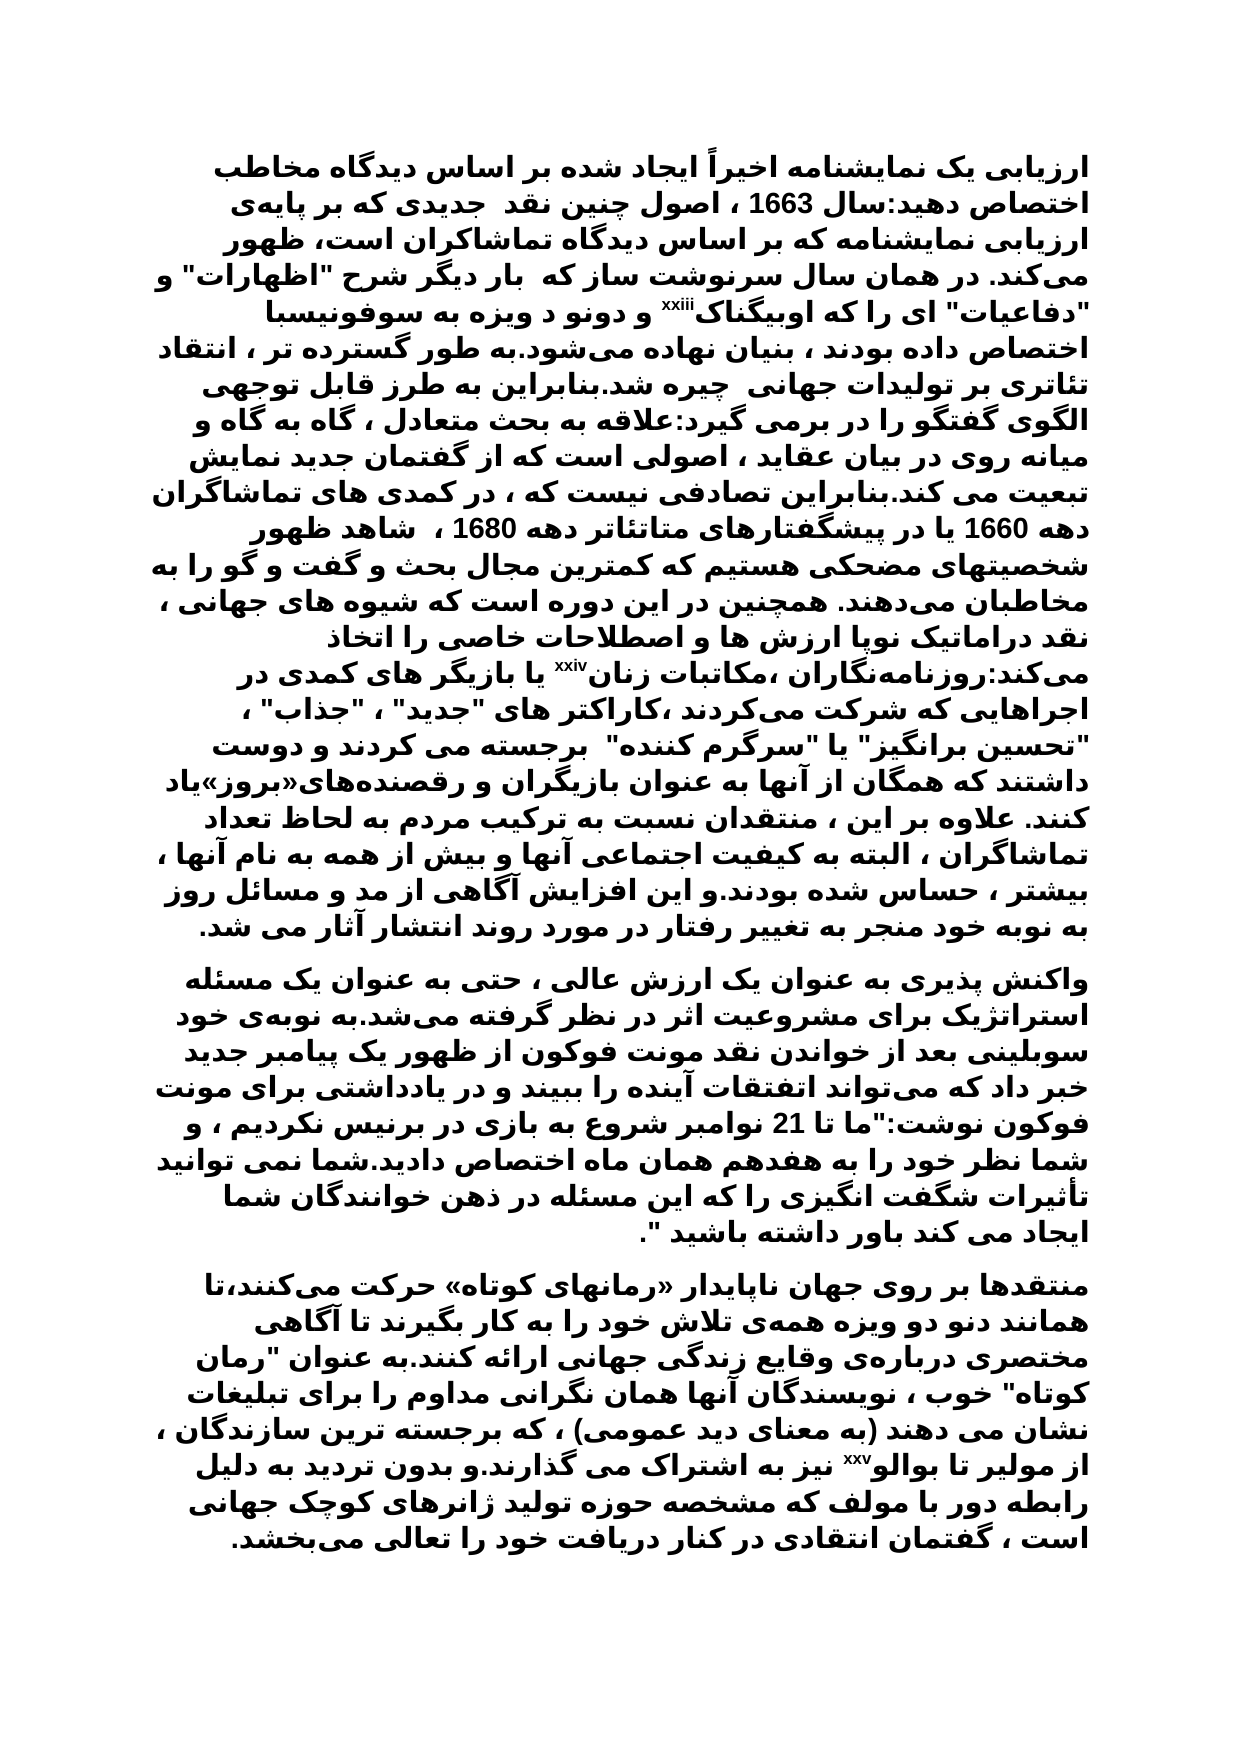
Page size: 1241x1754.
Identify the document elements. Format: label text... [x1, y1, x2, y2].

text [150, 150, 1090, 943]
text منتقدها بر روی جهان ناپایدار «رمانهای کوتاه» حرکت می‌کنند،تا همانند دنو دو ویزه همه‌ی تلاش خود را به کار بگیرند تا آگاهی مختصری درباره‌ی وقایع زندگی جهانی ارائه کنند.به عنوان "رمان کوتاه" خوب ، نویسندگان آنها همان نگرانی مداوم را برای تبلیغات نشان می دهند (به معنای دید عمومی) ، که برجسته ترین سازندگان ، از مولیر تا بوالو نیز به اشتراک می گذارند.و بدون تردید به دلیل رابطه دور با مولف که مشخصه حوزه تولید ژانرهای کوچک جهانی است ، گفتمان انتقادی در کنار دریافت خود را تعالی می‌بخشد.‌ [150, 1268, 1090, 1554]
text واکنش پذیری به عنوان یک ارزش عالی ، حتی به عنوان یک مسئله استراتژیک برای مشروعیت اثر در نظر گرفته می‌شد.به نوبه‌ی خود سوبلینی بعد از خواندن نقد مونت فوکون از ظهور یک پیامبر جدید خبر داد که می‌تواند اتفتقات آینده را ببیند و در یادداشتی برای مونت فوکون نوشت:"ما تا 21 نوامبر شروع به بازی در برنیس نکردیم ، و شما نظر خود را به هفدهم همان ماه اختصاص دادید.شما نمی توانید تأثیرات شگفت انگیزی را که این مسئله در ذهن خوانندگان شما ایجاد می کند باور داشته باشید ". [150, 962, 1090, 1248]
